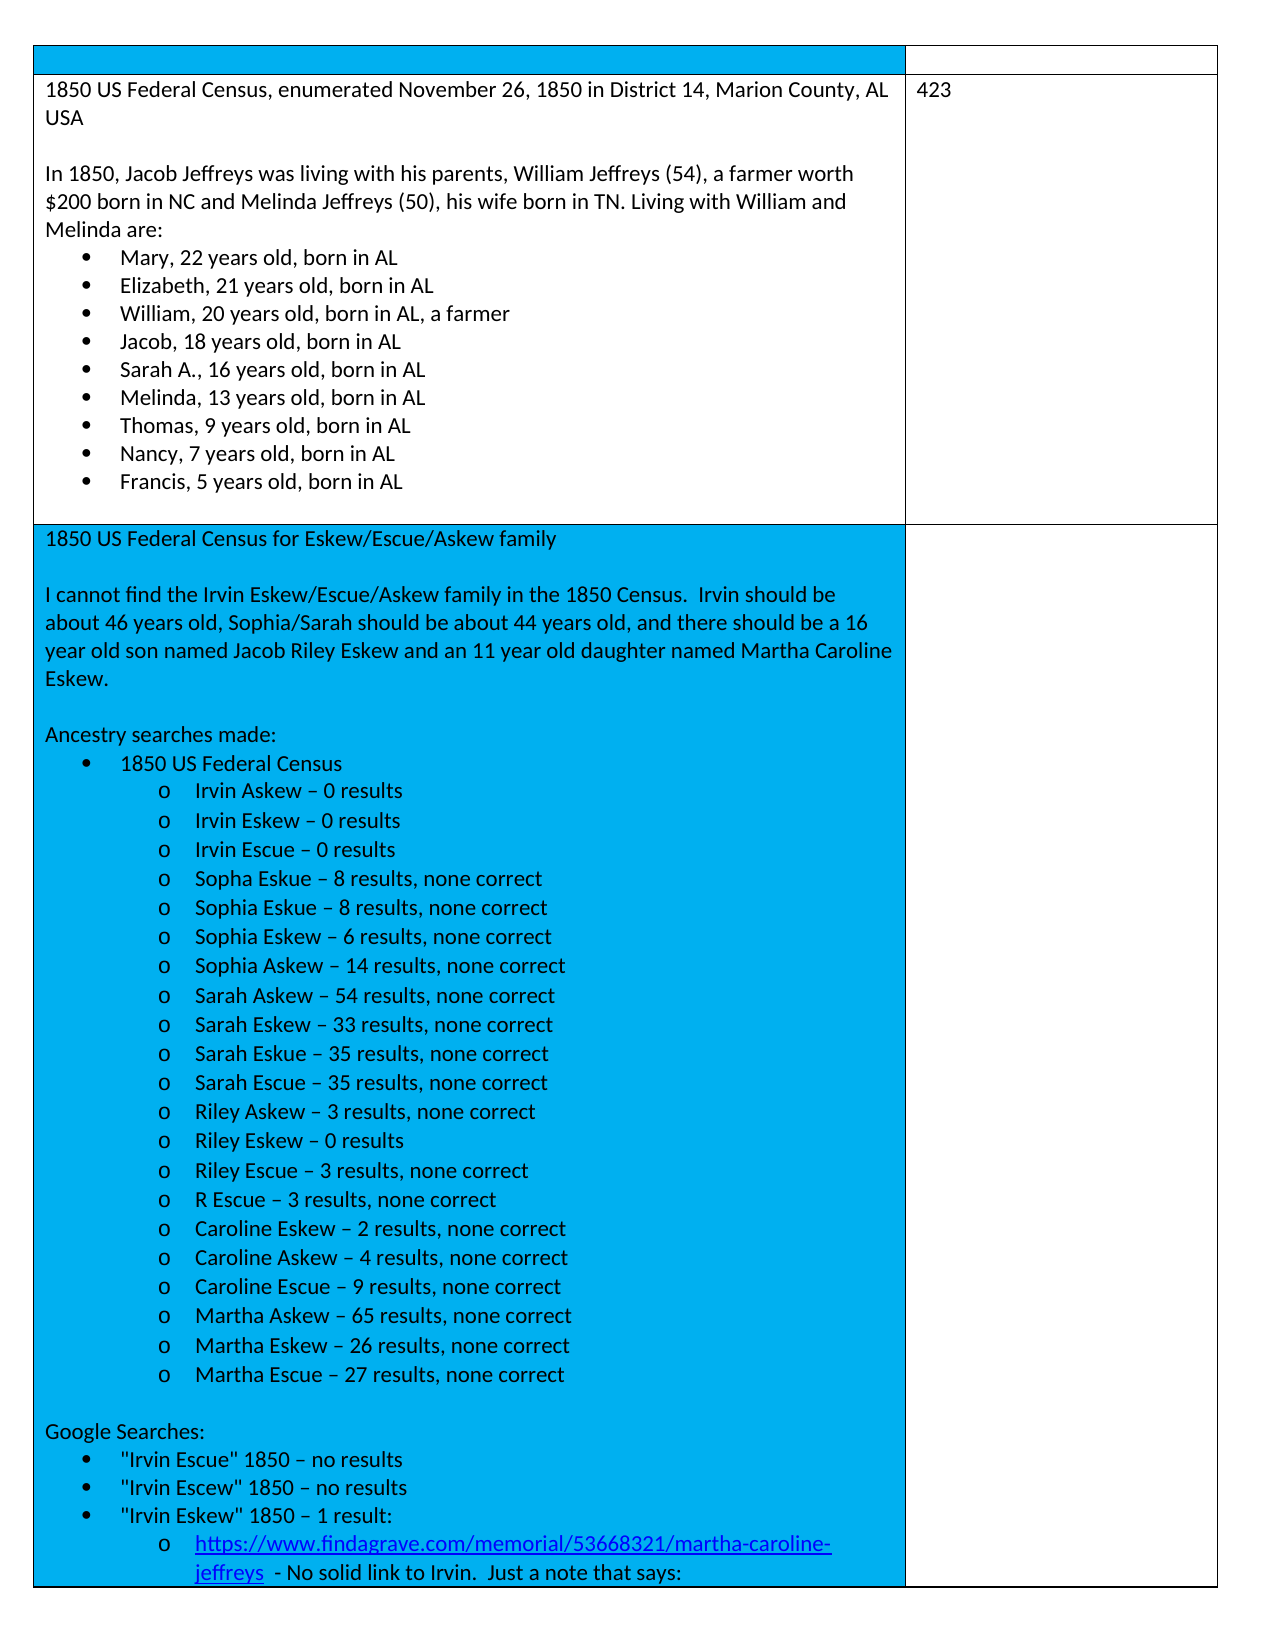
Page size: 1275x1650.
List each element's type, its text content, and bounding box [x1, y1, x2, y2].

table_cell 423 [906, 75, 1217, 523]
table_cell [34, 46, 905, 74]
table_cell [906, 46, 1217, 74]
table_cell [906, 525, 1217, 1586]
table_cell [34, 525, 905, 1586]
table_cell 1850 US Federal Census, enumerated November 26, 1850 in District 14, Marion County, AL USA In 1850, Jacob Jeffreys was living with his parents, William Jeffreys (54), a farmer worth $200 born in NC and Melinda Jeffreys (50), his wife born in TN. Living with William and Melinda are: Mary, 22 years old, born in AL Elizabeth, 21 years old, born in AL William, 20 years old, born in AL, a farmer Jacob, 18 years old, born in AL Sarah A., 16 years old, born in AL Melinda, 13 years old, born in AL Thomas, 9 years old, born in AL Nancy, 7 years old, born in AL Francis, 5 years old, born in AL [34, 75, 905, 523]
